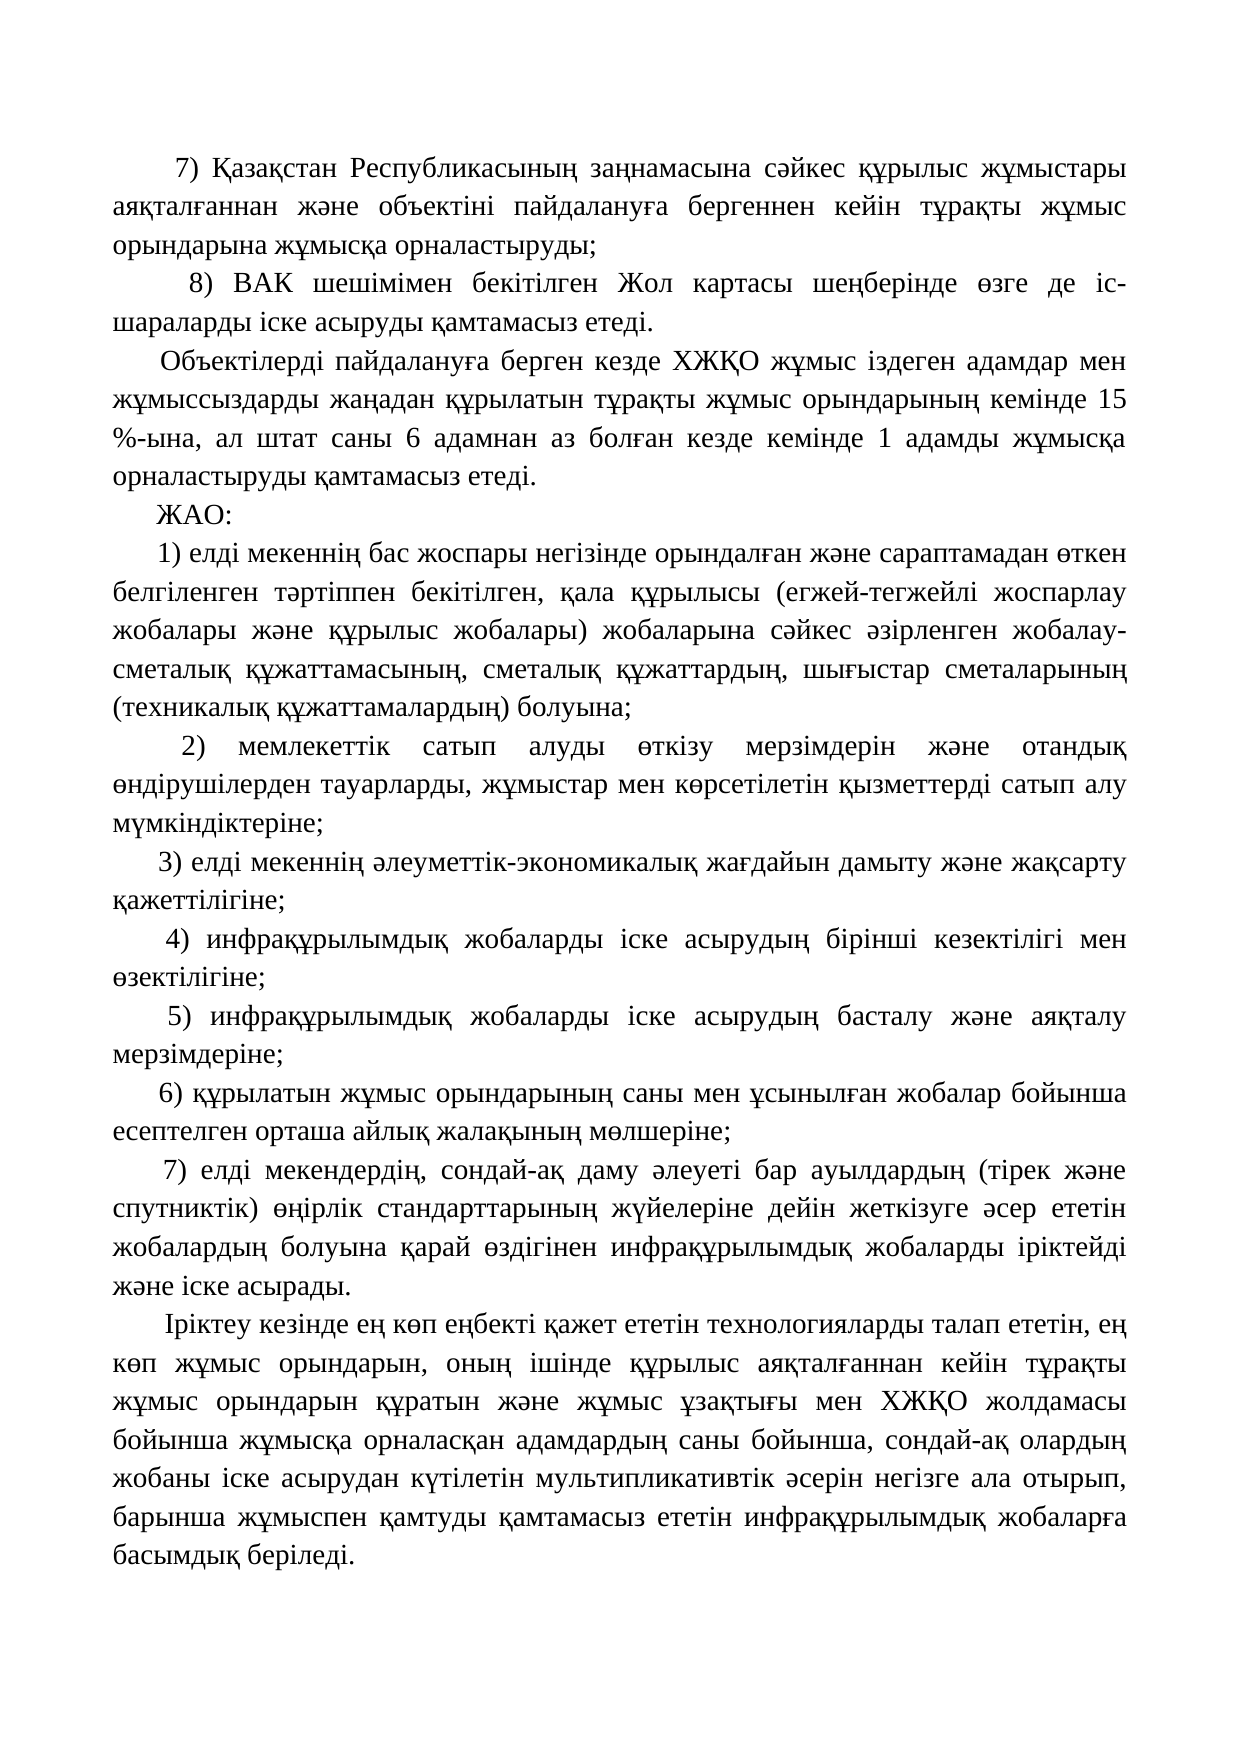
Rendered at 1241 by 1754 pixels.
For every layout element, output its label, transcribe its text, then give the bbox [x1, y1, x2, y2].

text 4) инфрақұрылымдық жобаларды іске асырудың бірінші кезектілігі мен өзектілігіне; [112, 921, 1128, 993]
text Объектілерді пайдалануға берген кезде ХЖҚО жұмыс іздеген адамдар мен жұмыссыздарды жаңадан құрылатын тұрақты жұмыс орындарының кемінде 15 %-ына, ал штат саны 6 адамнан аз болған кезде кемінде 1 адамды жұмысқа орналастыруды қамтамасыз етеді. [112, 343, 1128, 492]
text 8) ВАК шешімімен бекітілген Жол картасы шеңберінде өзге де іс-шараларды іске асыруды қамтамасыз етеді. [112, 266, 1128, 338]
text 7) Қазақстан Республикасының заңнамасына сәйкес құрылыс жұмыстары аяқталғаннан және объектіні пайдалануға бергеннен кейін тұрақты жұмыс орындарына жұмысқа орналастыруды; [112, 150, 1128, 261]
text 2) мемлекеттік сатып алуды өткізу мерзімдерін және отандық өндірушілерден тауарларды, жұмыстар мен көрсетілетін қызметтерді сатып алу мүмкіндіктеріне; [112, 728, 1128, 839]
text 5) инфрақұрылымдық жобаларды іске асырудың басталу және аяқталу мерзімдеріне; [112, 998, 1128, 1070]
text Іріктеу кезінде ең көп еңбекті қажет ететін технологияларды талап ететін, ең көп жұмыс орындарын, оның ішінде құрылыс аяқталғаннан кейін тұрақты жұмыс орындарын құратын және жұмыс ұзақтығы мен ХЖҚО жолдамасы бойынша жұмысқа орналасқан адамдардың саны бойынша, сондай-ақ олардың жобаны іске асырудан күтілетін мультипликативтік әсерін негізге ала отырып, барынша жұмыспен қамтуды қамтамасыз ететін инфрақұрылымдық жобаларға басымдық беріледі. [112, 1306, 1128, 1571]
text 6) құрылатын жұмыс орындарының саны мен ұсынылған жобалар бойынша есептелген орташа айлық жалақының мөлшеріне; [112, 1075, 1128, 1147]
text 7) елді мекендердің, сондай-ақ даму әлеуеті бар ауылдардың (тірек және спутниктік) өңірлік стандарттарының жүйелеріне дейін жеткізуге әсер ететін жобалардың болуына қарай өздігінен инфрақұрылымдық жобаларды іріктейді және іске асырады. [112, 1152, 1128, 1301]
text 3) елді мекеннің әлеуметтік-экономикалық жағдайын дамыту және жақсарту қажеттілігіне; [112, 844, 1128, 916]
text ЖАО: [112, 497, 1128, 530]
text 1) елді мекеннің бас жоспары негізінде орындалған және сараптамадан өткен белгіленген тәртіппен бекітілген, қала құрылысы (егжей-тегжейлі жоспарлау жобалары және құрылыс жобалары) жобаларына сәйкес әзірленген жобалау-сметалық құжаттамасының, сметалық құжаттардың, шығыстар сметаларының (техникалық құжаттамалардың) болуына; [112, 535, 1128, 723]
